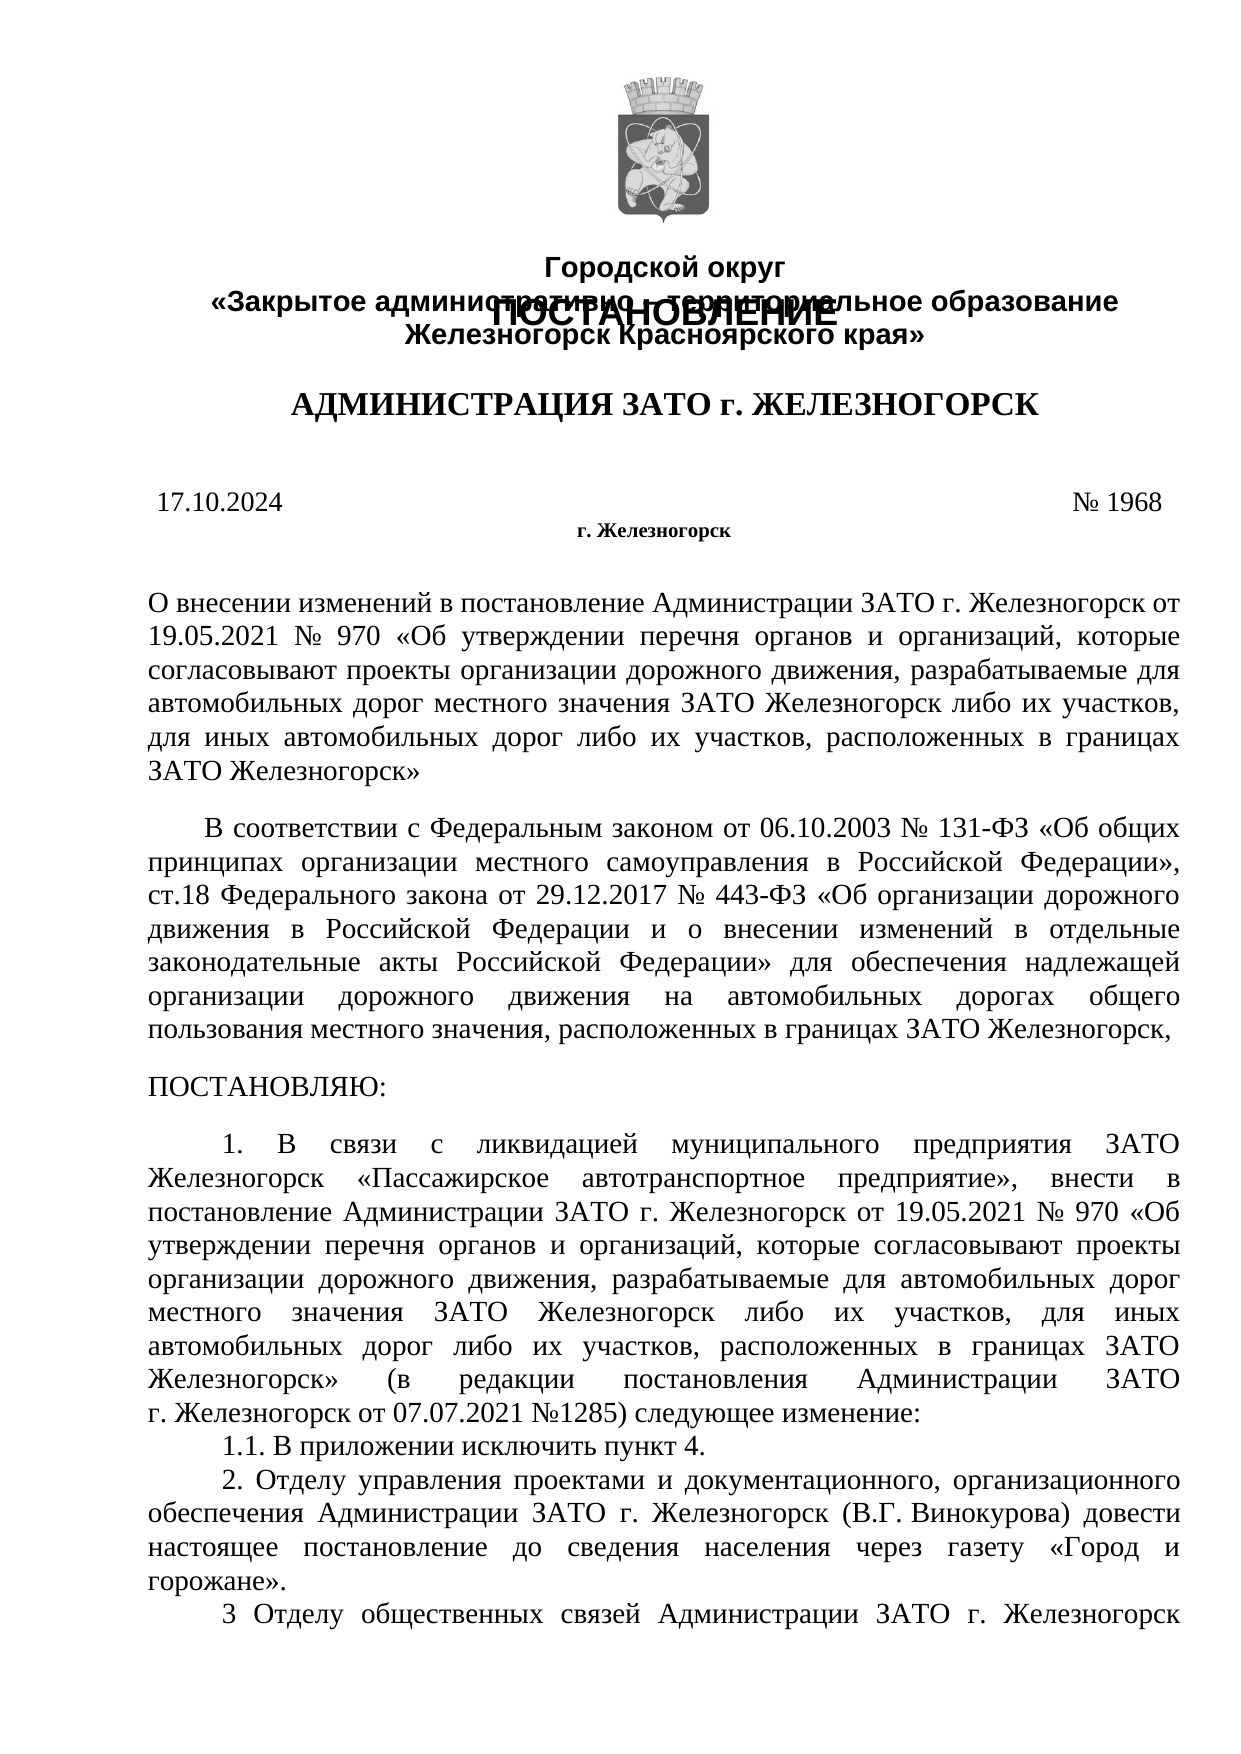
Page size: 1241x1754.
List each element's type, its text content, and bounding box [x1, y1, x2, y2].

text 17.10.2024 № 1968 [121, 485, 1187, 518]
list 1. В связи с ликвидацией муниципального предприятия ЗАТО Железногорск «Пассажирское автотранспортное предприятие», внести в постановление Администрации ЗАТО г. Железногорск от 19.05.2021 № 970 «Об утверждении перечня органов и организаций, которые согласовывают проекты организации дорожного движения, разрабатываемые для автомобильных дорог местного значения ЗАТО Железногорск либо их участков, для иных автомобильных дорог либо их участков, расположенных в границах ЗАТО Железногорск» (в редакции постановления Администрации ЗАТО г. Железногорск от 07.07.2021 №1285) следующее изменение: [148, 1127, 1181, 1428]
list 1.1. В приложении исключить пункт 4. [148, 1428, 1181, 1462]
title О внесении изменений в постановление Администрации ЗАТО г. Железногорск от 19.05.2021 № 970 «Об утверждении перечня органов и организаций, которые согласовывают проекты организации дорожного движения, разрабатываемые для автомобильных дорог местного значения ЗАТО Железногорск либо их участков, для иных автомобильных дорог либо их участков, расположенных в границах ЗАТО Железногорск» [148, 585, 1181, 786]
title ПОСТАНОВЛЯЮ: [148, 1069, 1181, 1103]
text В соответствии с Федеральным законом от 06.10.2003 № 131-ФЗ «Об общих принципах организации местного самоуправления в Российской Федерации», ст.18 Федерального закона от 29.12.2017 № 443-ФЗ «Об организации дорожного движения в Российской Федерации и о внесении изменений в отдельные законодательные акты Российской Федерации» для обеспечения надлежащей организации дорожного движения на автомобильных дорогах общего пользования местного значения, расположенных в границах ЗАТО Железногорск, [148, 810, 1181, 1045]
text ПОСТАНОВЛЕНИЕ [149, 290, 1180, 333]
text «Закрытое административно – территориальное образование Железногорск Красноярского края» [149, 333, 1180, 351]
title 2. Отделу управления проектами и документационного, организационного обеспечения Администрации ЗАТО г. Железногорск (В.Г. Винокурова) довести настоящее постановление до сведения населения через газету «Город и горожане». [148, 1462, 1181, 1596]
subtitle АДМИНИСТРАЦИЯ ЗАТО г. ЖЕЛЕЗНОГОРСК [149, 384, 1180, 422]
text г. Железногорск [121, 518, 1187, 542]
text Городской округ [149, 250, 1180, 283]
